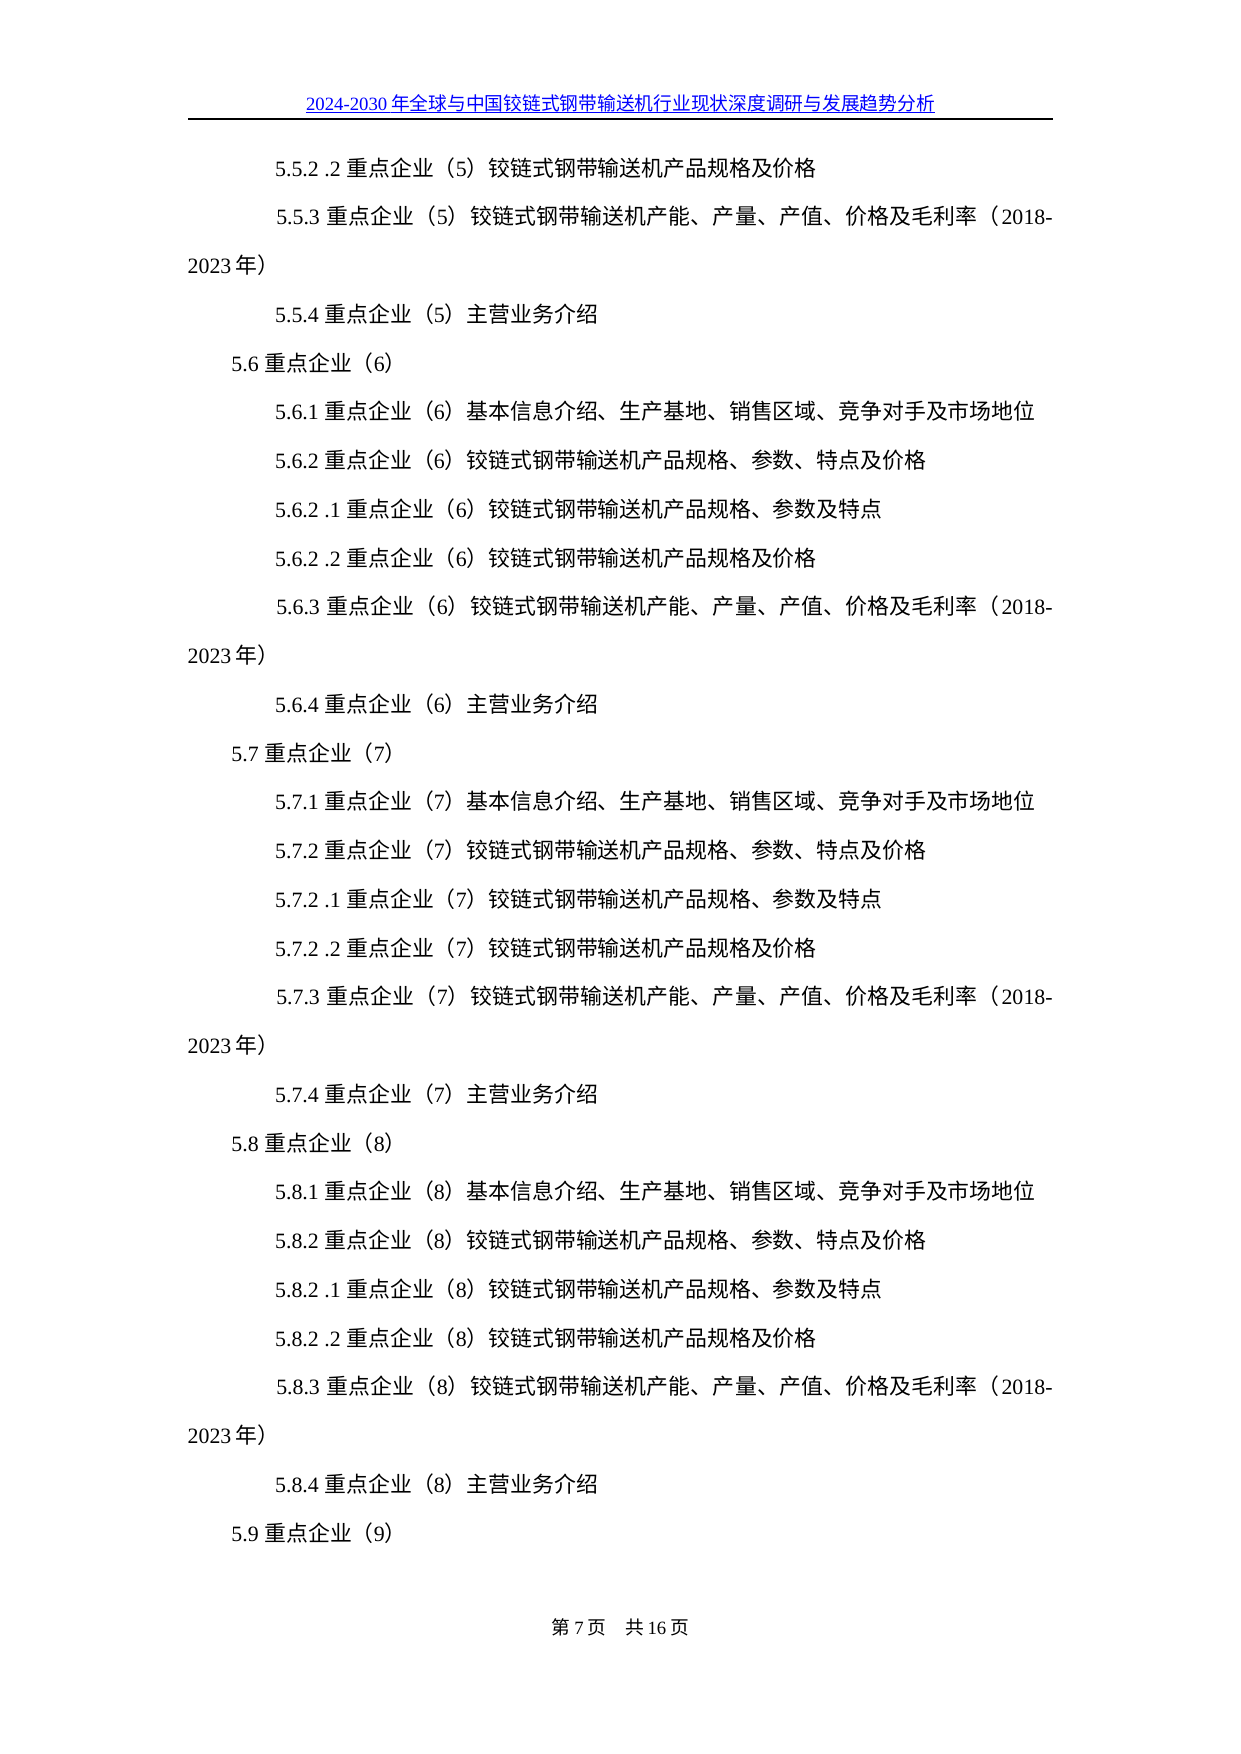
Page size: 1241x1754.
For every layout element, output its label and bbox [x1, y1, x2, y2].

text [187, 150, 1053, 1548]
